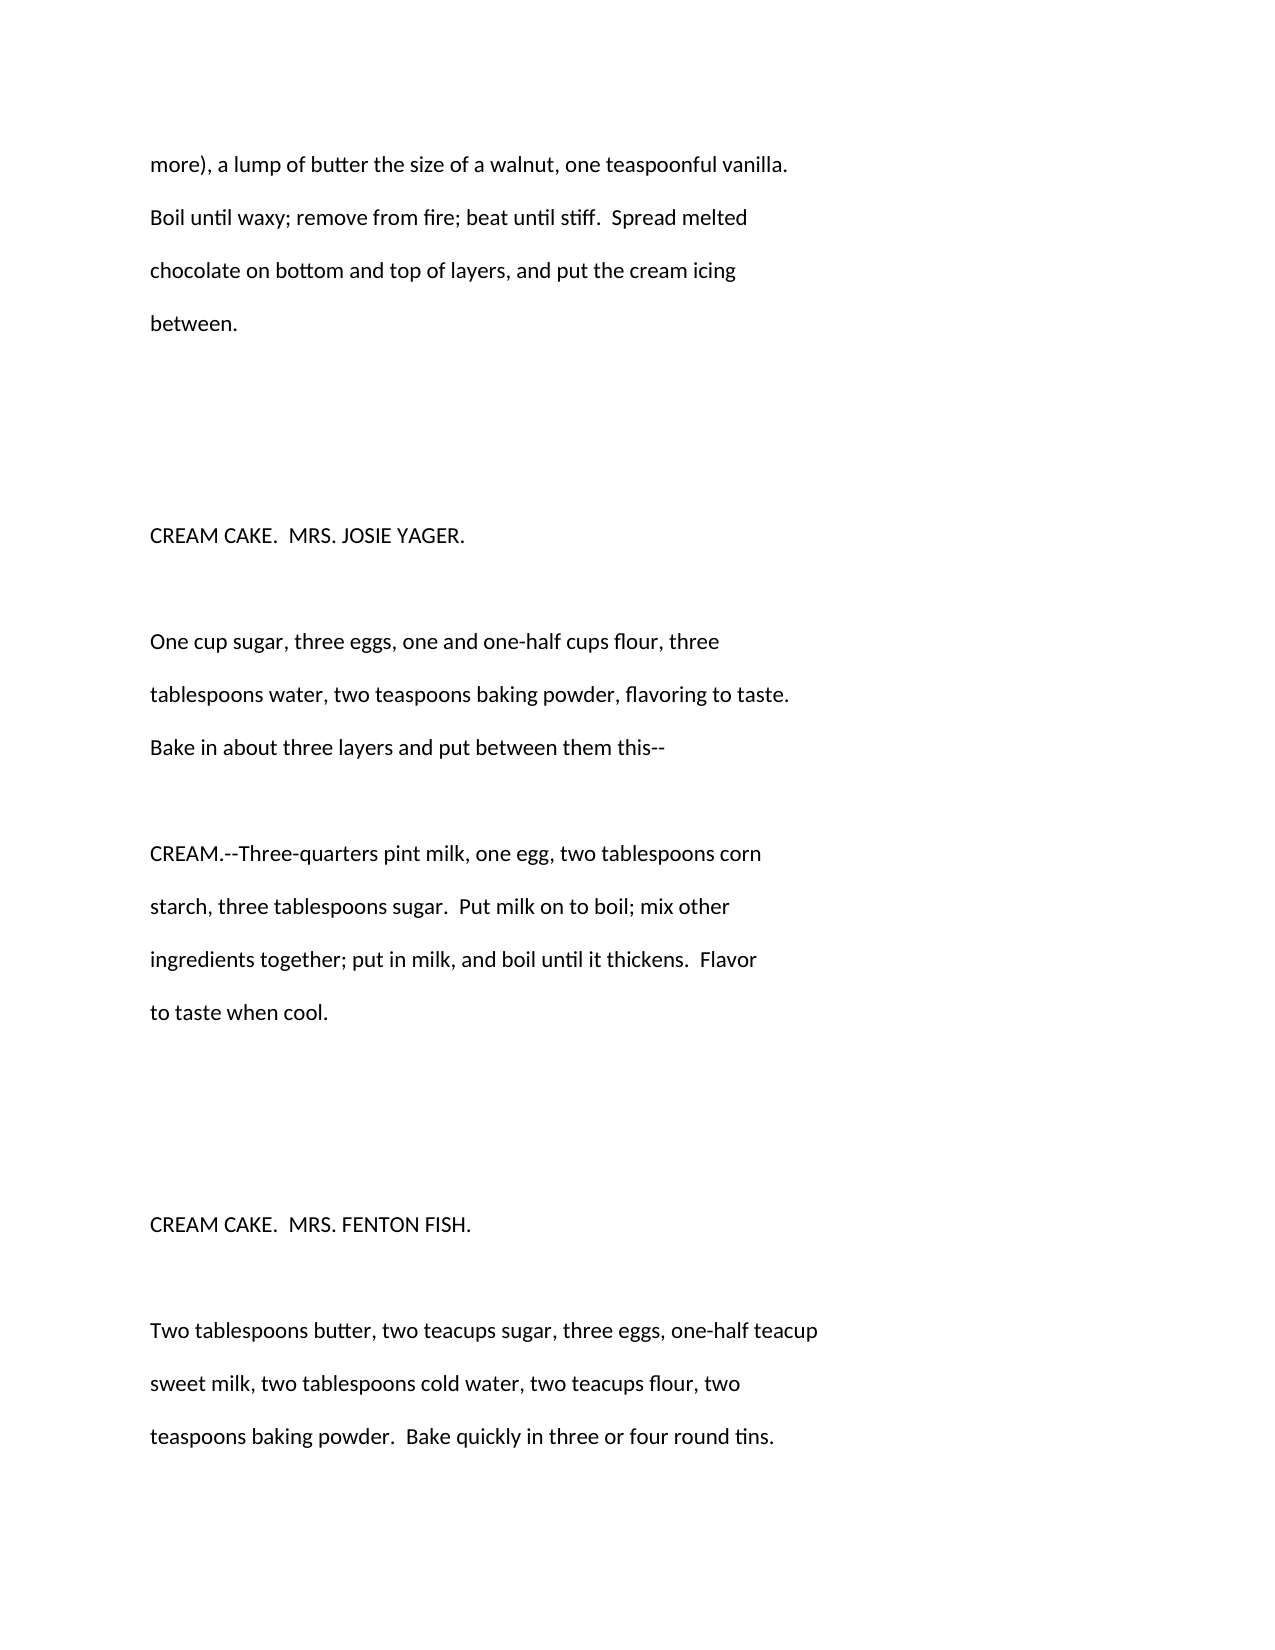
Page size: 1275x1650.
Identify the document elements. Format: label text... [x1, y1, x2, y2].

text CREAM CAKE. MRS. JOSIE YAGER. [150, 521, 1125, 549]
text chocolate on bottom and top of layers, and put the cream icing [150, 256, 1125, 284]
text sweet milk, two tablespoons cold water, two teacups flour, two [150, 1369, 1125, 1397]
text between. [150, 309, 1125, 337]
text starch, three tablespoons sugar. Put milk on to boil; mix other [150, 892, 1125, 920]
text One cup sugar, three eggs, one and one-half cups flour, three [150, 627, 1125, 655]
text tablespoons water, two teaspoons baking powder, flavoring to taste. [150, 680, 1125, 708]
text CREAM CAKE. MRS. FENTON FISH. [150, 1210, 1125, 1238]
text Two tablespoons butter, two teacups sugar, three eggs, one-half teacup [150, 1316, 1125, 1344]
text ingredients together; put in milk, and boil until it thickens. Flavor [150, 945, 1125, 973]
text CREAM.--Three-quarters pint milk, one egg, two tablespoons corn [150, 839, 1125, 867]
text Bake in about three layers and put between them this-- [150, 733, 1125, 761]
text to taste when cool. [150, 998, 1125, 1026]
text teaspoons baking powder. Bake quickly in three or four round tins. [150, 1422, 1125, 1451]
text Boil until waxy; remove from fire; beat until stiff. Spread melted [150, 203, 1125, 231]
text more), a lump of butter the size of a walnut, one teaspoonful vanilla. [150, 150, 1125, 178]
